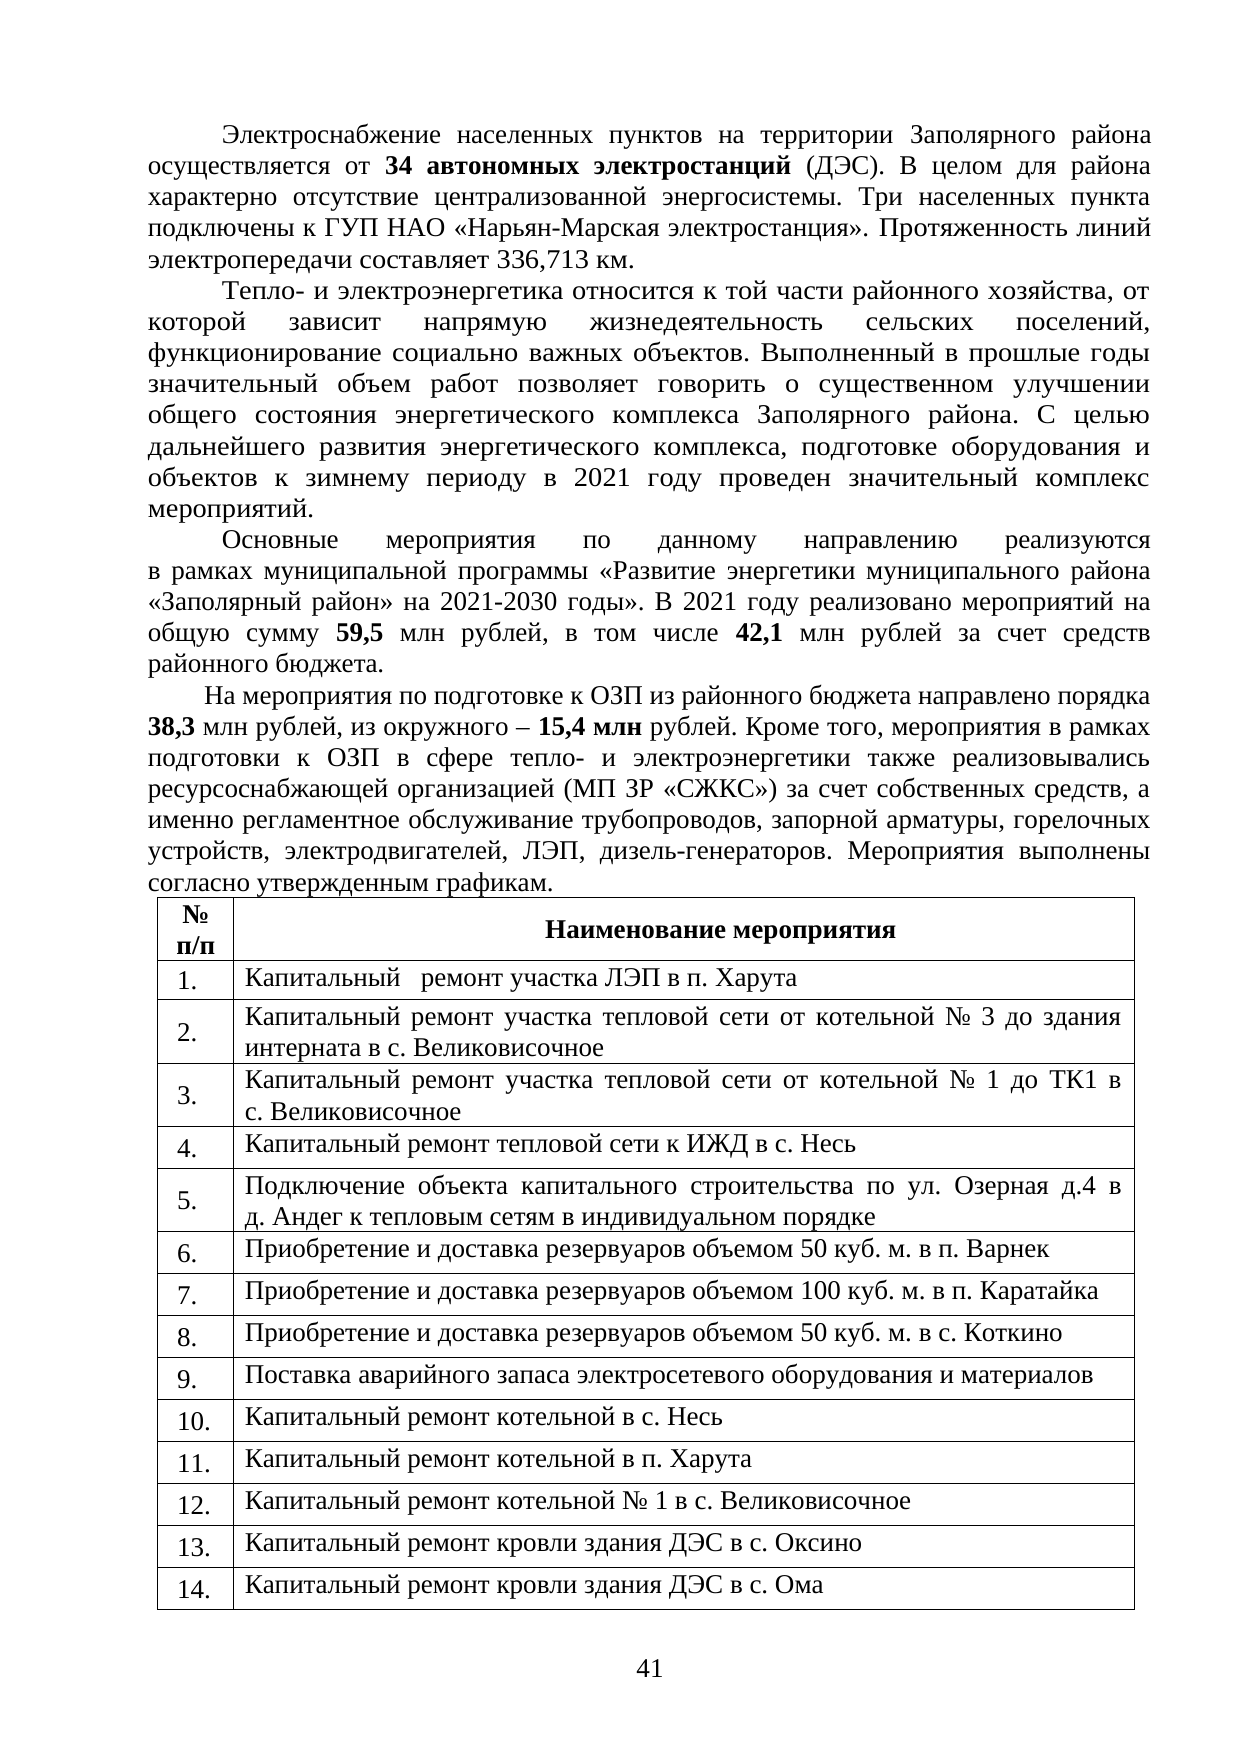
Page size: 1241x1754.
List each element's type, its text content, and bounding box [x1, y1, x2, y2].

table_cell Приобретение и доставка резервуаров объемом 50 куб. м. в п. Варнек [234, 1232, 1134, 1273]
table_header № п/п [158, 898, 233, 960]
table_cell [158, 1400, 233, 1441]
table_cell Капитальный ремонт участка ЛЭП в п. Харута [234, 961, 1134, 999]
table_cell [158, 1000, 233, 1062]
table_cell [158, 1064, 233, 1126]
text На мероприятия по подготовке к ОЗП из районного бюджета направлено порядка 38,3 млн рублей, из окружного – 15,4 млн рублей. Кроме того, мероприятия в рамках подготовки к ОЗП в сфере тепло- и электроэнергетики также реализовывались ресурсоснабжающей организацией (МП ЗР «СЖКС») за счет собственных средств, а именно регламентное обслуживание трубопроводов, запорной арматуры, горелочных устройств, электродвигателей, ЛЭП, дизель-генераторов. Мероприятия выполнены согласно утвержденным графикам. [148, 679, 1152, 897]
table_cell [158, 1358, 233, 1399]
table_cell [158, 1316, 233, 1357]
table_cell Капитальный ремонт котельной № 1 в с. Великовисочное [234, 1484, 1134, 1525]
text Электроснабжение населенных пунктов на территории Заполярного района осуществляется от 34 автономных электростанций (ДЭС). В целом для района характерно отсутствие централизованной энергосистемы. Три населенных пункта подключены к ГУП НАО «Нарьян-Марская электростанция». Протяженность линий электропередачи составляет 336,713 км. [148, 118, 1152, 274]
table_cell [158, 1526, 233, 1567]
table_cell Поставка аварийного запаса электросетевого оборудования и материалов [234, 1358, 1134, 1399]
table_cell Капитальный ремонт тепловой сети к ИЖД в с. Несь [234, 1127, 1134, 1168]
table_cell Приобретение и доставка резервуаров объемом 50 куб. м. в с. Коткино [234, 1316, 1134, 1357]
table_cell Капитальный ремонт участка тепловой сети от котельной № 3 до здания интерната в с. Великовисочное [234, 1000, 1134, 1062]
table_cell Капитальный ремонт кровли здания ДЭС в с. Ома [234, 1568, 1134, 1609]
table_cell [158, 961, 233, 999]
table_cell Капитальный ремонт кровли здания ДЭС в с. Оксино [234, 1526, 1134, 1567]
table_cell Приобретение и доставка резервуаров объемом 100 куб. м. в п. Каратайка [234, 1274, 1134, 1315]
table_cell [158, 1442, 233, 1483]
table_cell Подключение объекта капитального строительства по ул. Озерная д.4 в д. Андег к тепловым сетям в индивидуальном порядке [234, 1169, 1134, 1231]
text Основные мероприятия по данному направлению реализуются в рамках муниципальной программы «Развитие энергетики муниципального района «Заполярный район» на 2021-2030 годы». В 2021 году реализовано мероприятий на общую сумму 59,5 млн рублей, в том числе 42,1 млн рублей за счет средств районного бюджета. [148, 523, 1152, 679]
table_cell Капитальный ремонт участка тепловой сети от котельной № 1 до ТК1 в с. Великовисочное [234, 1064, 1134, 1126]
table_cell [158, 1169, 233, 1231]
table_cell [158, 1568, 233, 1609]
table_cell [158, 1232, 233, 1273]
table_cell [158, 1274, 233, 1315]
table_header Наименование мероприятия [234, 898, 1134, 960]
table_cell [158, 1127, 233, 1168]
table_cell Капитальный ремонт котельной в с. Несь [234, 1400, 1134, 1441]
table_cell [158, 1484, 233, 1525]
table_cell Капитальный ремонт котельной в п. Харута [234, 1442, 1134, 1483]
text Тепло- и электроэнергетика относится к той части районного хозяйства, от которой зависит напрямую жизнедеятельность сельских поселений, функционирование социально важных объектов. Выполненный в прошлые годы значительный объем работ позволяет говорить о существенном улучшении общего состояния энергетического комплекса Заполярного района. С целью дальнейшего развития энергетического комплекса, подготовке оборудования и объектов к зимнему периоду в 2021 году проведен значительный комплекс мероприятий. [148, 274, 1152, 523]
